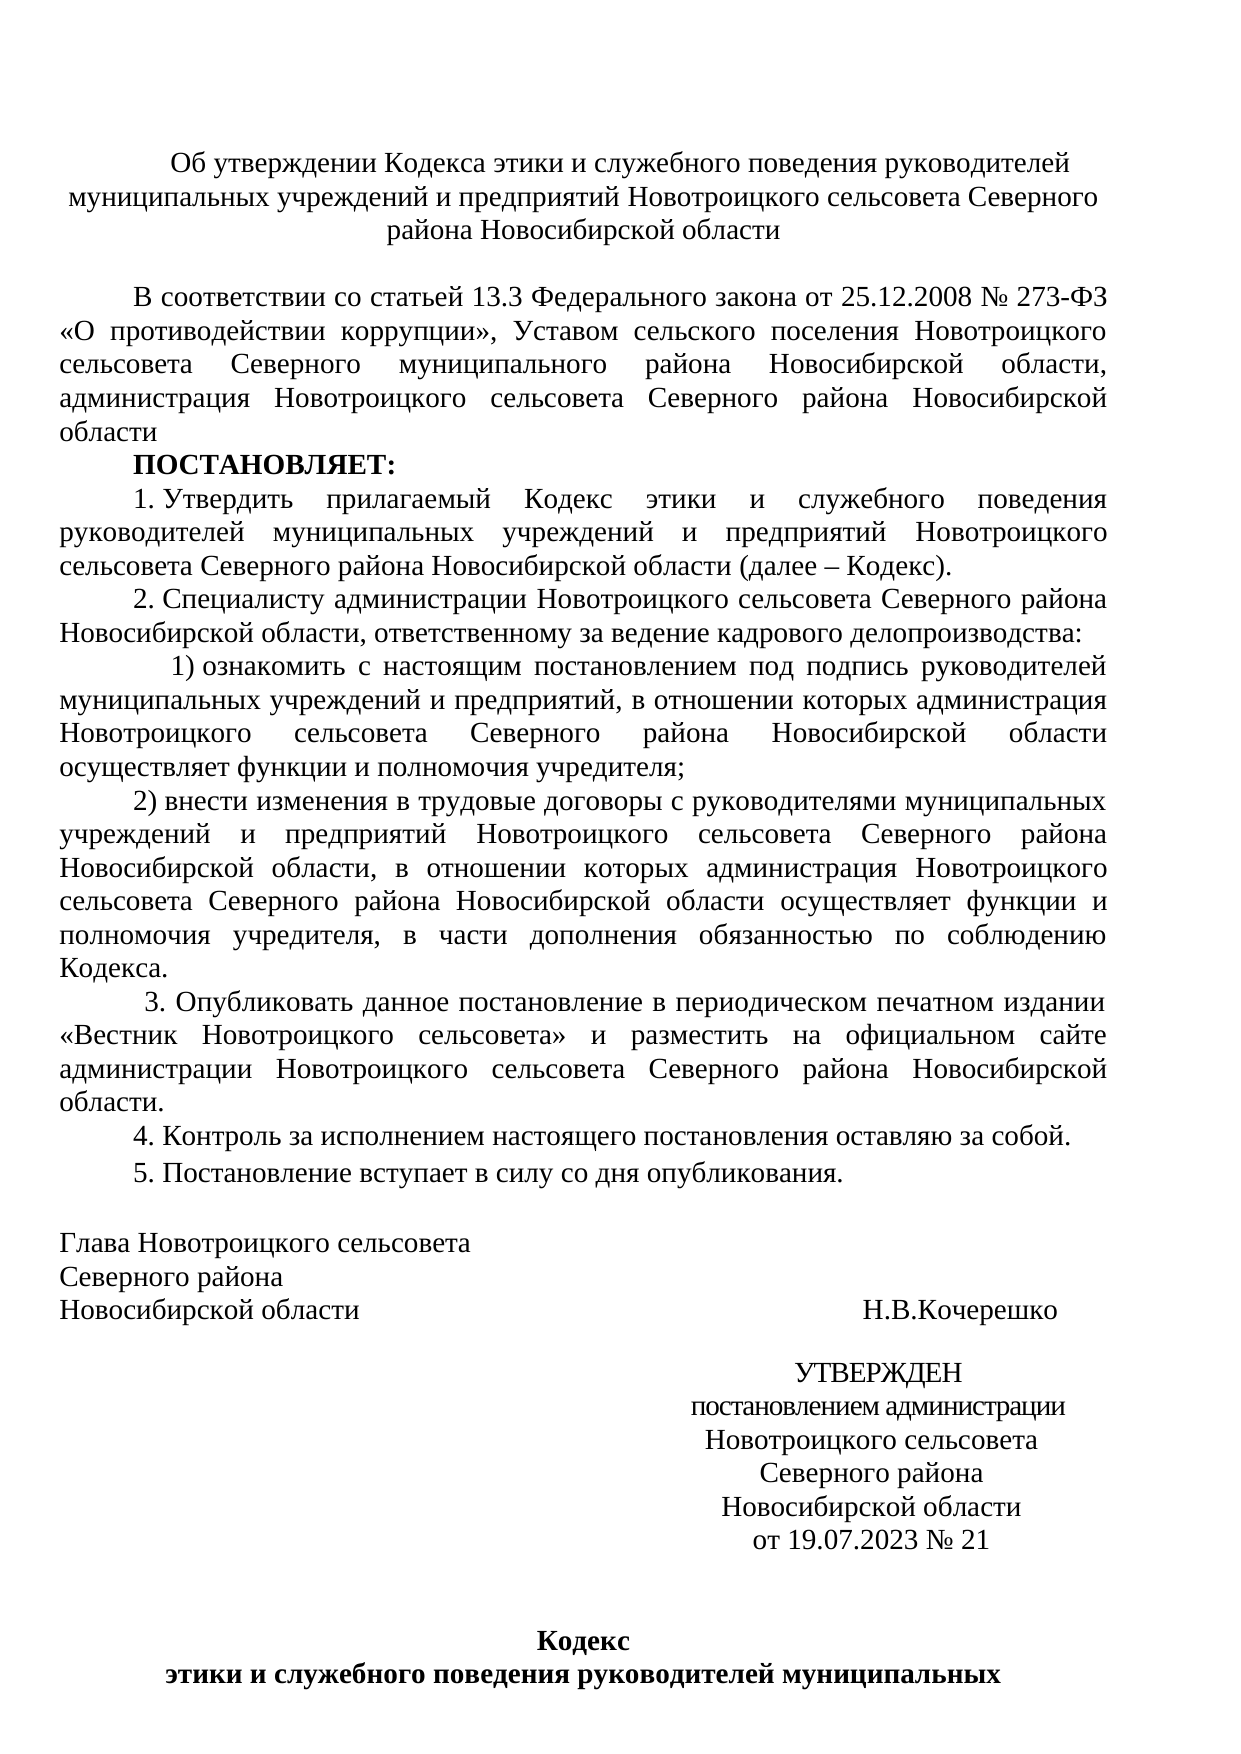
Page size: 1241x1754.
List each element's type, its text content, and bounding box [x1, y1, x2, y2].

text Северного района [635, 1455, 1107, 1489]
text ПОСТАНОВЛЯЕТ: [59, 447, 1107, 481]
text 3. Опубликовать данное постановление в периодическом печатном издании «Вестник Новотроицкого сельсовета» и разместить на официальном сайте администрации Новотроицкого сельсовета Северного района Новосибирской области. [59, 984, 1107, 1118]
text 2. Специалисту администрации Новотроицкого сельсовета Северного района Новосибирской области, ответственному за ведение кадрового делопроизводства: [59, 581, 1107, 648]
text 2) внести изменения в трудовые договоры с руководителями муниципальных учреждений и предприятий Новотроицкого сельсовета Северного района Новосибирской области, в отношении которых администрация Новотроицкого сельсовета Северного района Новосибирской области осуществляет функции и полномочия учредителя, в части дополнения обязанностью по соблюдению Кодекса. [59, 783, 1107, 984]
text 4. Контроль за исполнением настоящего постановления оставляю за собой. [59, 1118, 1107, 1152]
text Северного района [59, 1259, 1107, 1292]
text УТВЕРЖДЕН [650, 1326, 1107, 1388]
text 1. Утвердить прилагаемый Кодекс этики и служебного поведения руководителей муниципальных учреждений и предприятий Новотроицкого сельсовета Северного района Новосибирской области (далее – Кодекс). [59, 481, 1107, 581]
text В соответствии со статьей 13.3 Федерального закона от 25.12.2008 № 273-ФЗ «О противодействии коррупции», Уставом сельского поселения Новотроицкого сельсовета Северного муниципального района Новосибирской области, администрация Новотроицкого сельсовета Северного района Новосибирской области [59, 279, 1107, 447]
text Новосибирской области [635, 1489, 1107, 1522]
text 1) ознакомить с настоящим постановлением под подпись руководителей муниципальных учреждений и предприятий, в отношении которых администрация Новотроицкого сельсовета Северного района Новосибирской области осуществляет функции и полномочия учредителя; [59, 648, 1107, 783]
text от 19.07.2023 № 21 [561, 1522, 1107, 1556]
text Новотроицкого сельсовета [635, 1422, 1107, 1455]
text этики и служебного поведения руководителей муниципальных [59, 1657, 1107, 1690]
text Новосибирской области Н.В.Кочерешко [59, 1292, 1107, 1326]
text 5. Постановление вступает в силу со дня опубликования. [59, 1155, 1107, 1188]
text постановлением администрации [650, 1388, 1107, 1422]
text Об утверждении Кодекса этики и служебного поведения руководителей муниципальных учреждений и предприятий Новотроицкого сельсовета Северного района Новосибирской области [59, 145, 1107, 246]
text Глава Новотроицкого сельсовета [59, 1225, 1107, 1259]
text Кодекс [59, 1623, 1107, 1657]
